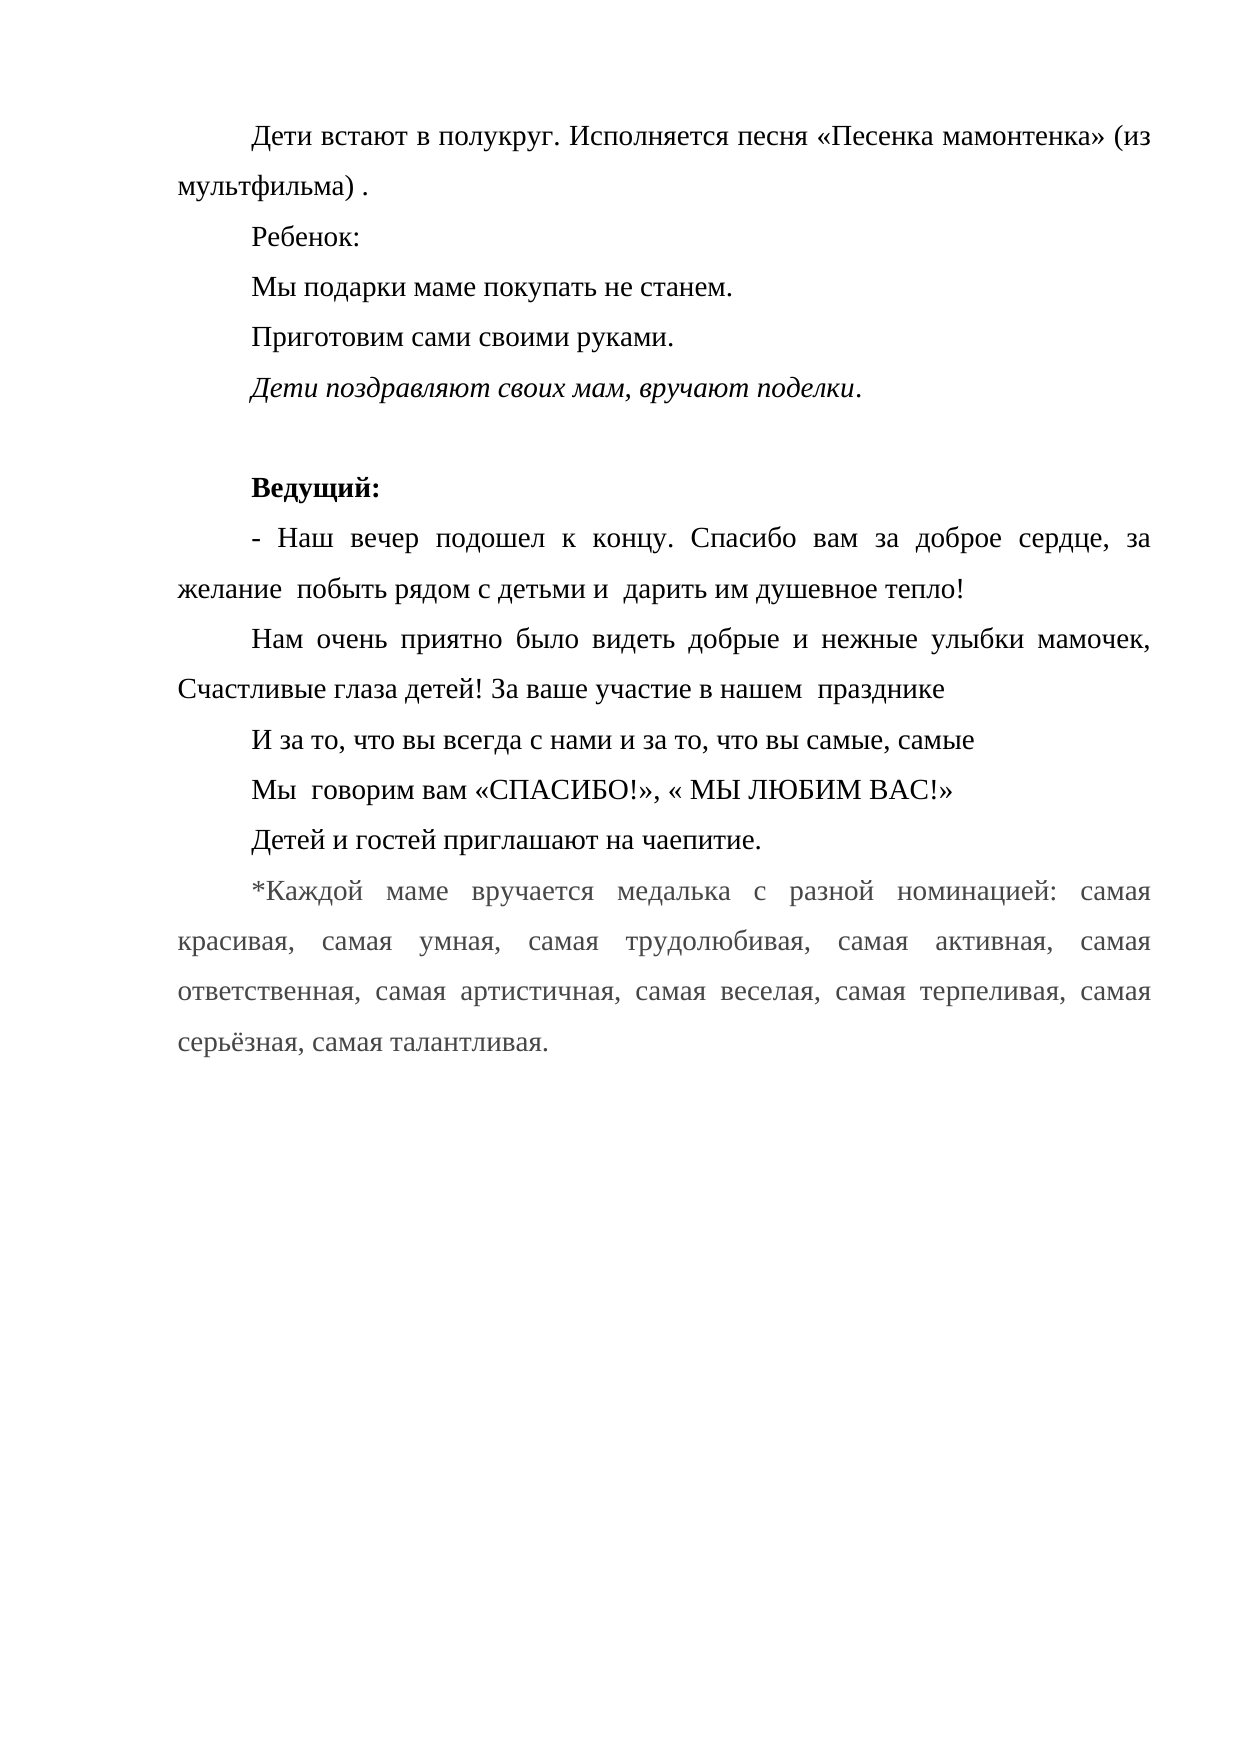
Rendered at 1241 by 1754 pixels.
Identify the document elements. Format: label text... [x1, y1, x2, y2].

text И за то, что вы всегда с нами и за то, что вы самые, самые [177, 722, 1152, 755]
text Мы говорим вам «СПАСИБО!», « МЫ ЛЮБИМ ВАС!» [177, 772, 1152, 806]
text Приготовим сами своими руками. [177, 319, 1152, 353]
text Дети встают в полукруг. Исполняется песня «Песенка мамонтенка» (из мультфильма) . [177, 118, 1152, 202]
text Ведущий: [177, 470, 1152, 504]
text Ребенок: [177, 219, 1152, 252]
text Мы подарки маме покупать не станем. [177, 269, 1152, 303]
text Нам очень приятно было видеть добрые и нежные улыбки мамочек, Счастливые глаза детей! За ваше участие в нашем празднике [177, 621, 1152, 705]
text *Каждой маме вручается медалька с разной номинацией: самая красивая, самая умная, самая трудолюбивая, самая активная, самая ответственная, самая артистичная, самая веселая, самая терпеливая, самая серьёзная, самая талантливая. [177, 873, 1152, 1057]
text Дети поздравляют своих мам, вручают поделки. [177, 370, 1152, 403]
text Детей и гостей приглашают на чаепитие. [177, 822, 1152, 856]
text - Наш вечер подошел к концу. Спасибо вам за доброе сердце, за желание побыть рядом с детьми и дарить им душевное тепло! [177, 521, 1152, 604]
